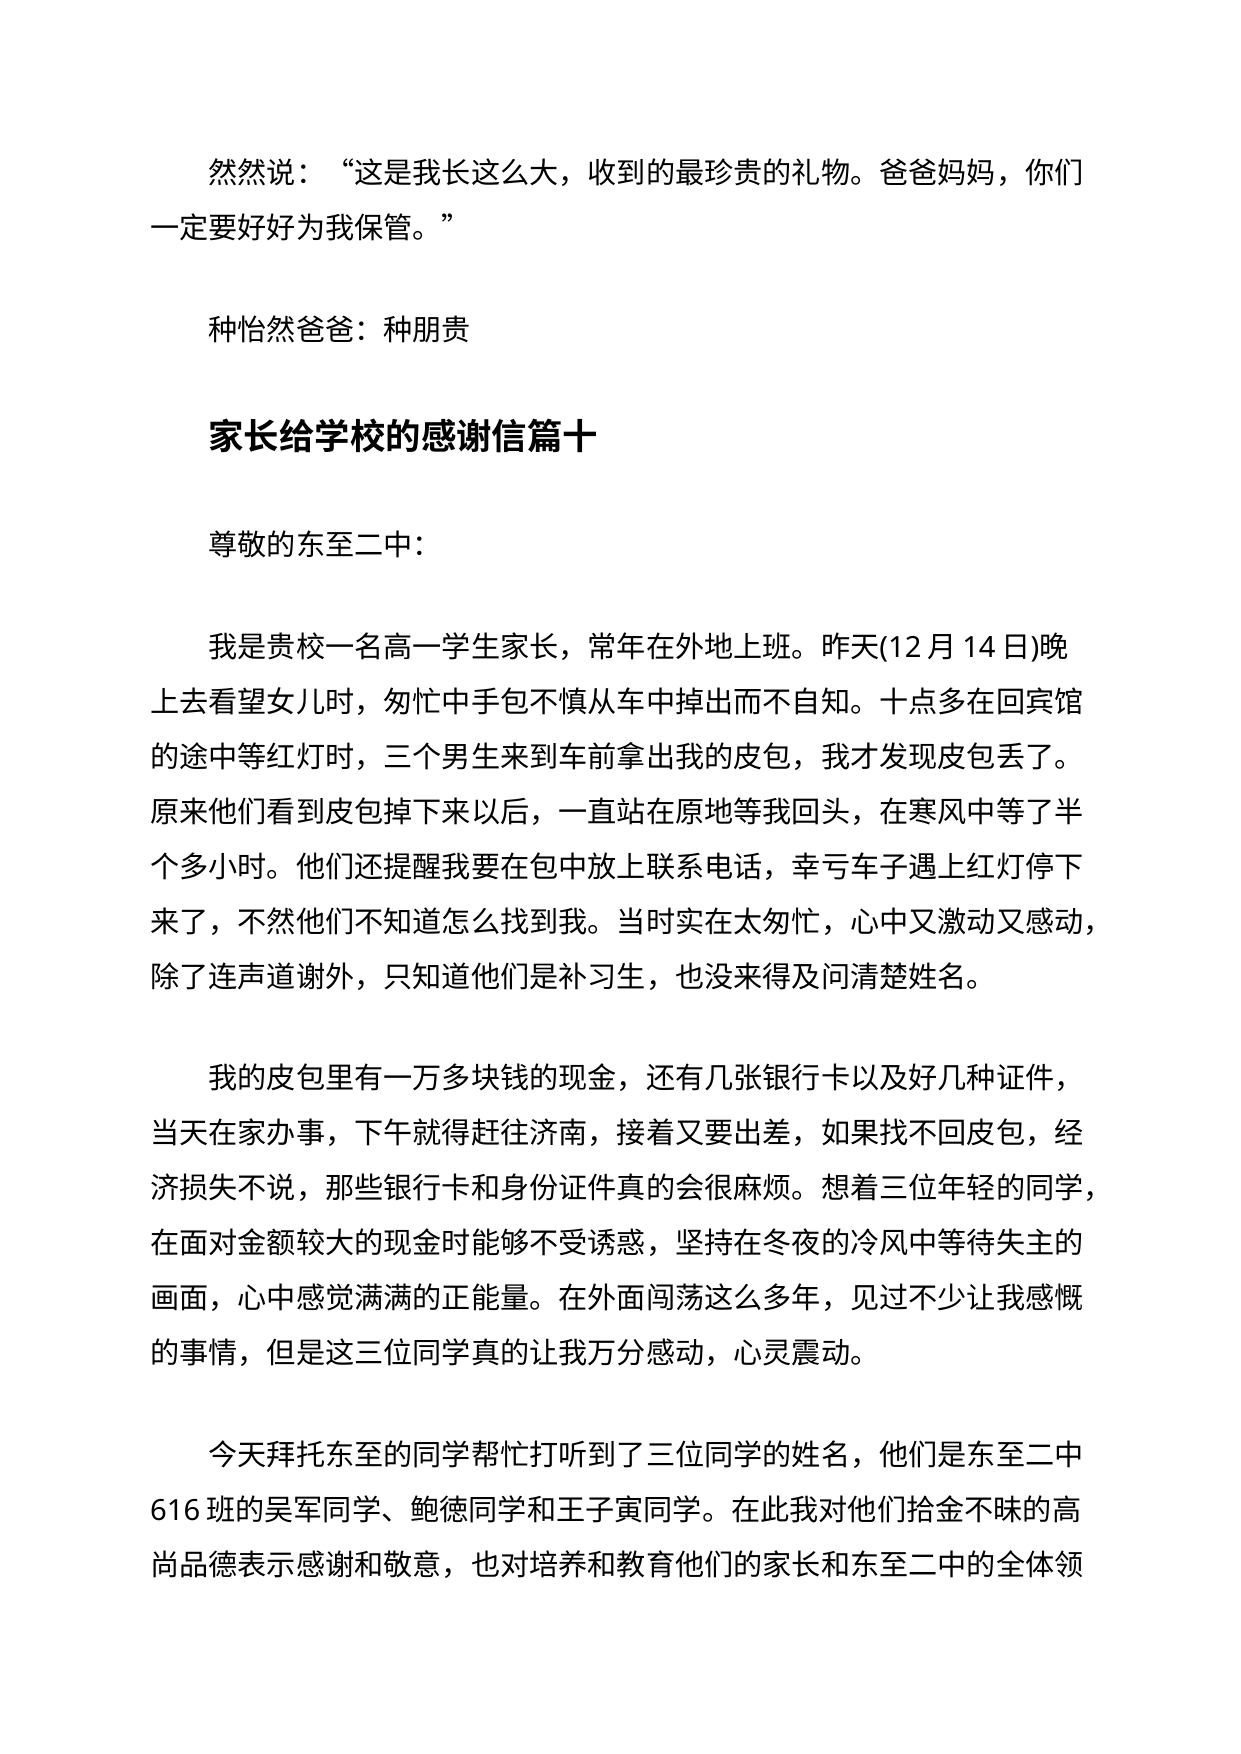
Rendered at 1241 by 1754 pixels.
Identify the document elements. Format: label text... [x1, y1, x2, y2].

text 然然说：“这是我长这么大，收到的最珍贵的礼物。爸爸妈妈，你们一定要好好为我保管。” [150, 150, 1090, 247]
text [150, 1431, 1090, 1583]
text 我是贵校一名高一学生家长，常年在外地上班。昨天(12月14日)晚上去看望女儿时，匆忙中手包不慎从车中掉出而不自知。十点多在回宾馆的途中等红灯时，三个男生来到车前拿出我的皮包，我才发现皮包丢了。原来他们看到皮包掉下来以后，一直站在原地等我回头，在寒风中等了半个多小时。他们还提醒我要在包中放上联系电话，幸亏车子遇上红灯停下来了，不然他们不知道怎么找到我。当时实在太匆忙，心中又激动又感动，除了连声道谢外，只知道他们是补习生，也没来得及问清楚姓名。 [150, 624, 1090, 995]
text 种怡然爸爸：种朋贵 [150, 307, 1090, 349]
text 尊敬的东至二中： [150, 522, 1090, 564]
text 我的皮包里有一万多块钱的现金，还有几张银行卡以及好几种证件，当天在家办事，下午就得赶往济南，接着又要出差，如果找不回皮包，经济损失不说，那些银行卡和身份证件真的会很麻烦。想着三位年轻的同学，在面对金额较大的现金时能够不受诱惑，坚持在冬夜的冷风中等待失主的画面，心中感觉满满的正能量。在外面闯荡这么多年，见过不少让我感慨的事情，但是这三位同学真的让我万分感动，心灵震动。 [150, 1055, 1090, 1372]
text 家长给学校的感谢信篇十 [150, 408, 1090, 460]
